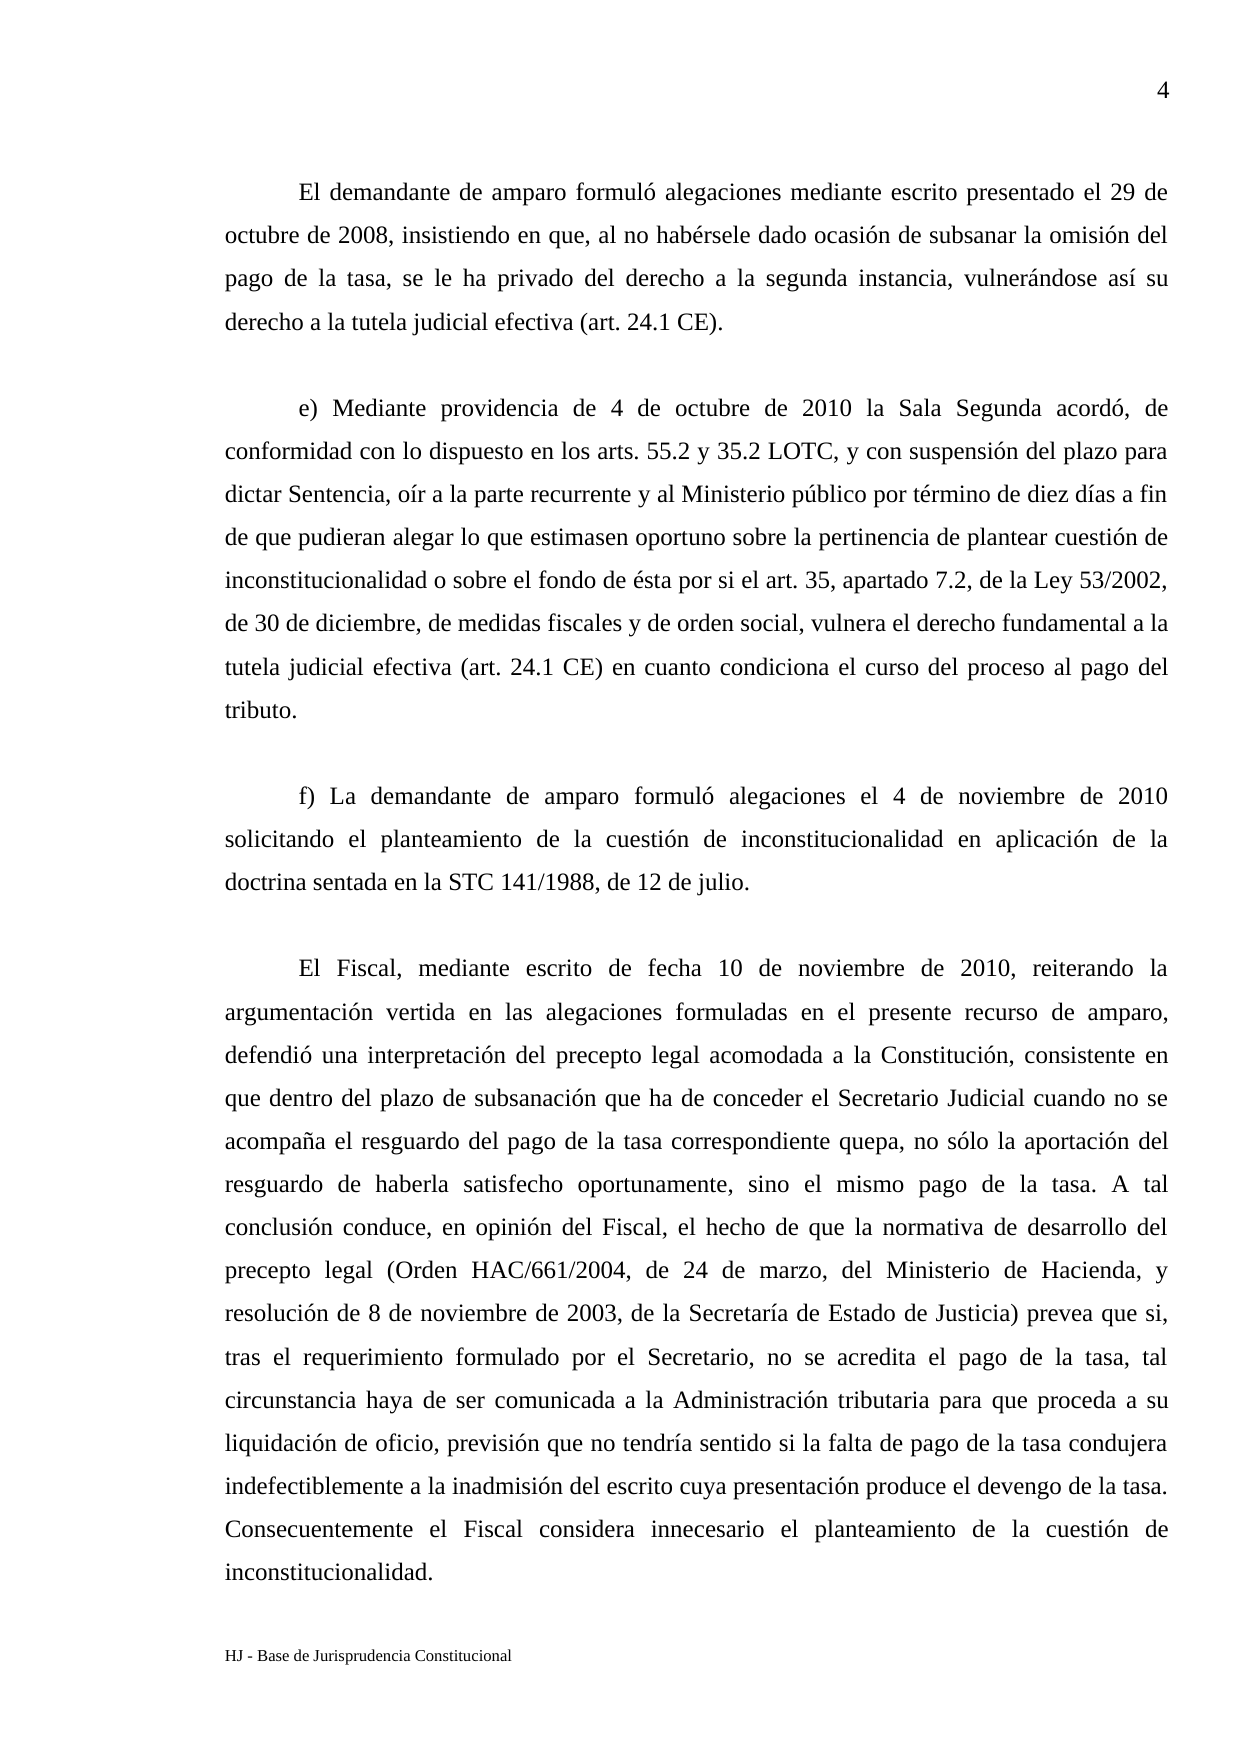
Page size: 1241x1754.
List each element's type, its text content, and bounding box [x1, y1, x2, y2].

text El demandante de amparo formuló alegaciones mediante escrito presentado el 29 de octubre de 2008, insistiendo en que, al no habérsele dado ocasión de subsanar la omisión del pago de la tasa, se le ha privado del derecho a la segunda instancia, vulnerándose así su derecho a la tutela judicial efectiva (art. 24.1 CE). [224, 177, 1169, 335]
text e) Mediante providencia de 4 de octubre de 2010 la Sala Segunda acordó, de conformidad con lo dispuesto en los arts. 55.2 y 35.2 LOTC, y con suspensión del plazo para dictar Sentencia, oír a la parte recurrente y al Ministerio público por término de diez días a fin de que pudieran alegar lo que estimasen oportuno sobre la pertinencia de plantear cuestión de inconstitucionalidad o sobre el fondo de ésta por si el art. 35, apartado 7.2, de la Ley 53/2002, de 30 de diciembre, de medidas fiscales y de orden social, vulnera el derecho fundamental a la tutela judicial efectiva (art. 24.1 CE) en cuanto condiciona el curso del proceso al pago del tributo. [224, 393, 1169, 723]
text El Fiscal, mediante escrito de fecha 10 de noviembre de 2010, reiterando la argumentación vertida en las alegaciones formuladas en el presente recurso de amparo, defendió una interpretación del precepto legal acomodada a la Constitución, consistente en que dentro del plazo de subsanación que ha de conceder el Secretario Judicial cuando no se acompaña el resguardo del pago de la tasa correspondiente quepa, no sólo la aportación del resguardo de haberla satisfecho oportunamente, sino el mismo pago de la tasa. A tal conclusión conduce, en opinión del Fiscal, el hecho de que la normativa de desarrollo del precepto legal (Orden HAC/661/2004, de 24 de marzo, del Ministerio de Hacienda, y resolución de 8 de noviembre de 2003, de la Secretaría de Estado de Justicia) prevea que si, tras el requerimiento formulado por el Secretario, no se acredita el pago de la tasa, tal circunstancia haya de ser comunicada a la Administración tributaria para que proceda a su liquidación de oficio, previsión que no tendría sentido si la falta de pago de la tasa condujera indefectiblemente a la inadmisión del escrito cuya presentación produce el devengo de la tasa. Consecuentemente el Fiscal considera innecesario el planteamiento de la cuestión de inconstitucionalidad. [224, 953, 1169, 1586]
text f) La demandante de amparo formuló alegaciones el 4 de noviembre de 2010 solicitando el planteamiento de la cuestión de inconstitucionalidad en aplicación de la doctrina sentada en la STC 141/1988, de 12 de julio. [224, 781, 1169, 896]
